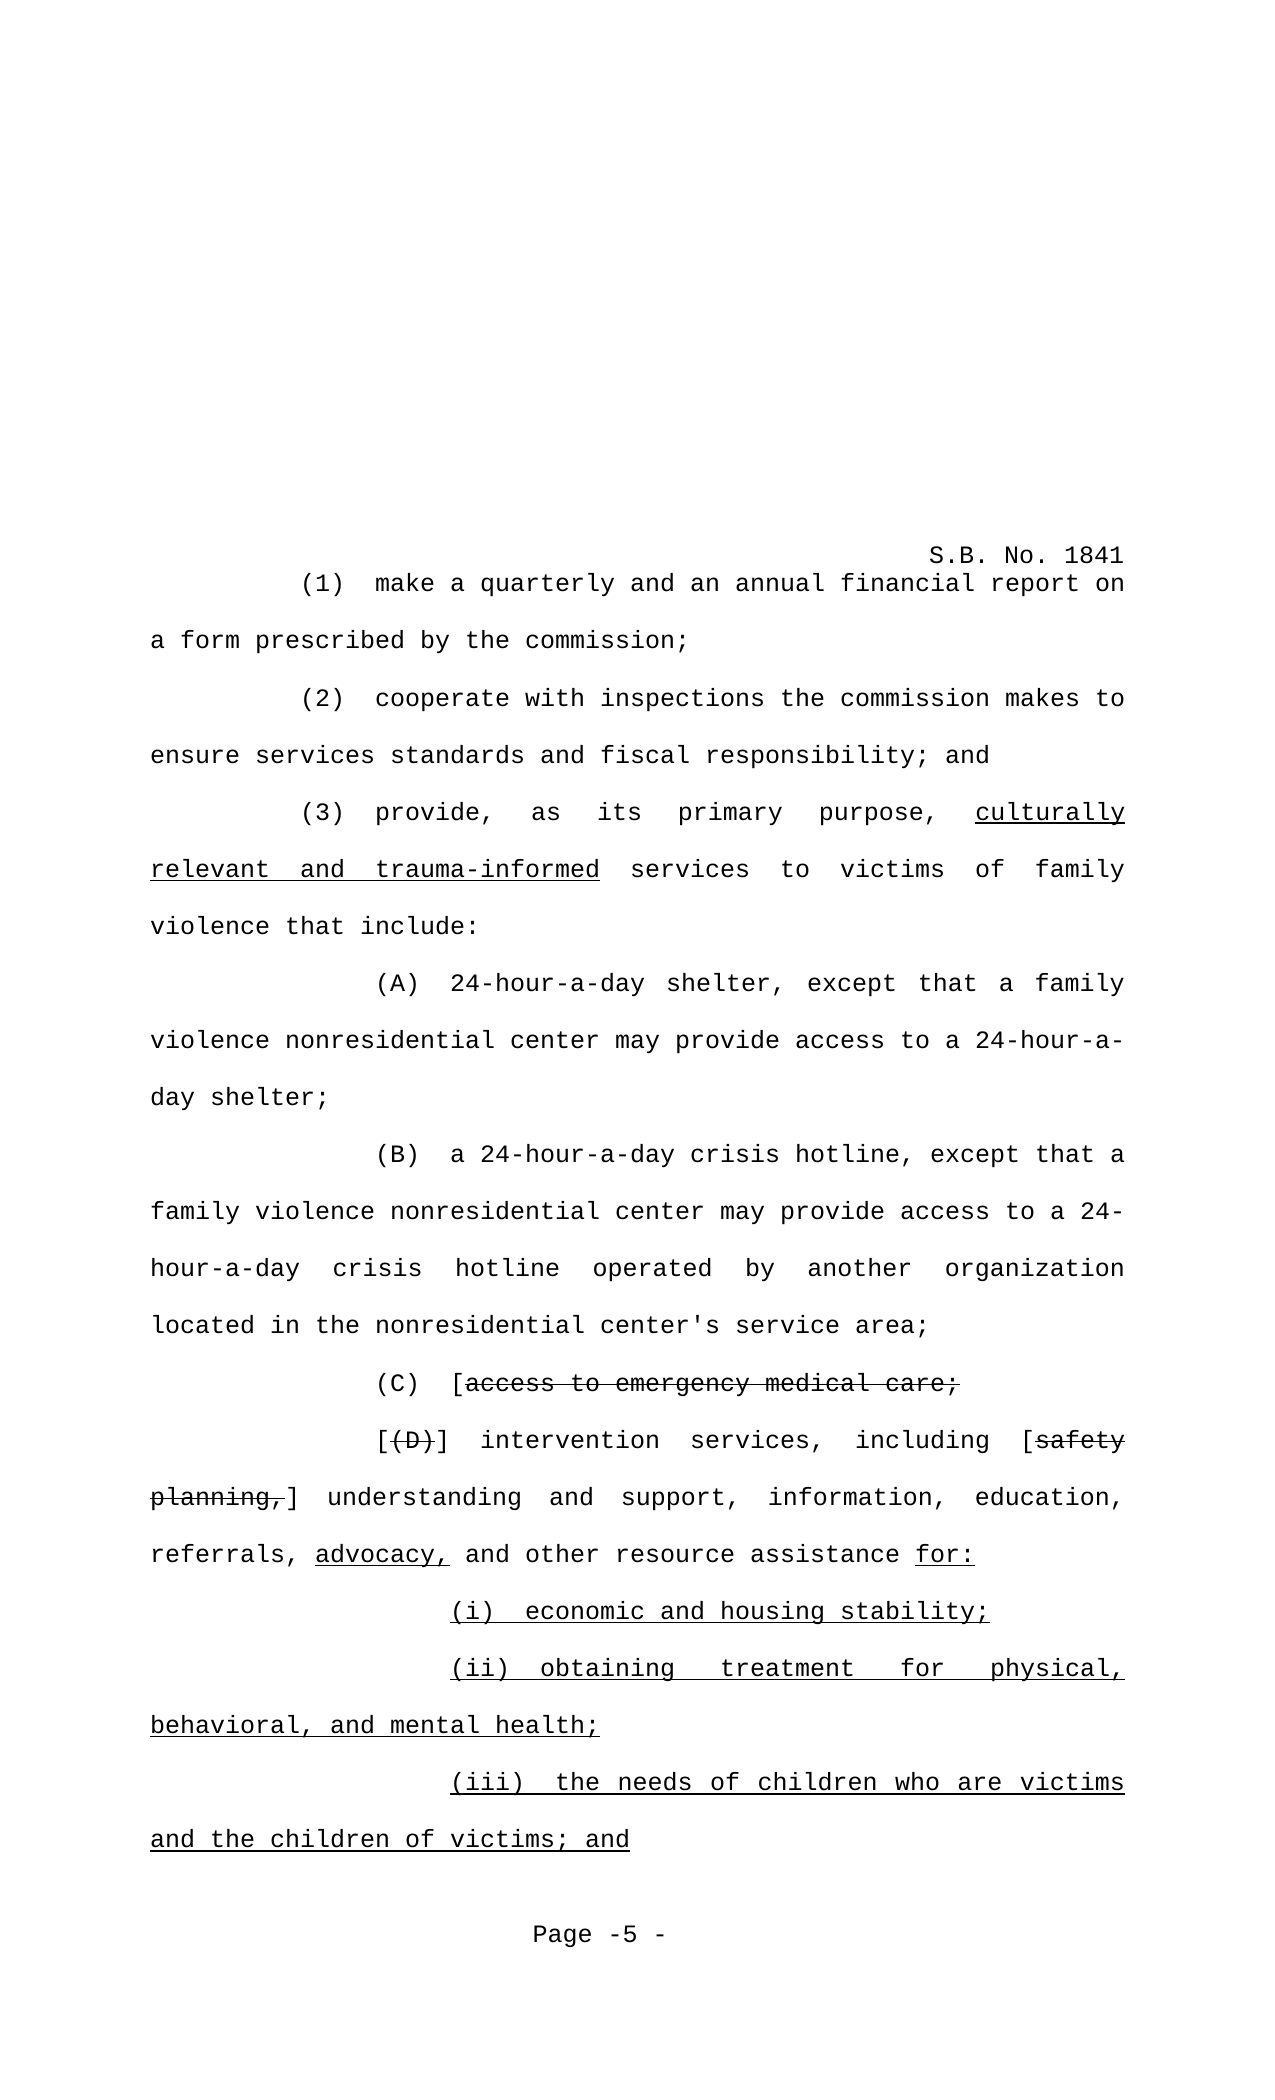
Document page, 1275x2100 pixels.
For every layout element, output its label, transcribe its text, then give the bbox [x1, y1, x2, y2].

text (A) 24-hour-a-day shelter, except that a family violence nonresidential center may provide access to a 24-hour-a-day shelter; [150, 970, 1125, 1113]
text (iii) the needs of children who are victims and the children of victims; and [150, 1769, 1125, 1855]
text (ii) obtaining treatment for physical, behavioral, and mental health; [150, 1655, 1125, 1741]
text (C) [access to emergency medical care; [150, 1370, 1125, 1398]
text (i) economic and housing stability; [150, 1598, 1125, 1627]
text (3) provide, as its primary purpose, culturally relevant and trauma-informed services to victims of family violence that include: [150, 799, 1125, 942]
text (2) cooperate with inspections the commission makes to ensure services standards and fiscal responsibility; and [150, 685, 1125, 771]
text (B) a 24-hour-a-day crisis hotline, except that a family violence nonresidential center may provide access to a 24-hour-a-day crisis hotline operated by another organization located in the nonresidential center's service area; [150, 1142, 1125, 1341]
text [(D)] intervention services, including [safety planning,] understanding and support, information, education, referrals, advocacy, and other resource assistance for: [150, 1427, 1125, 1570]
text (1) make a quarterly and an annual financial report on a form prescribed by the commission; [150, 571, 1125, 656]
